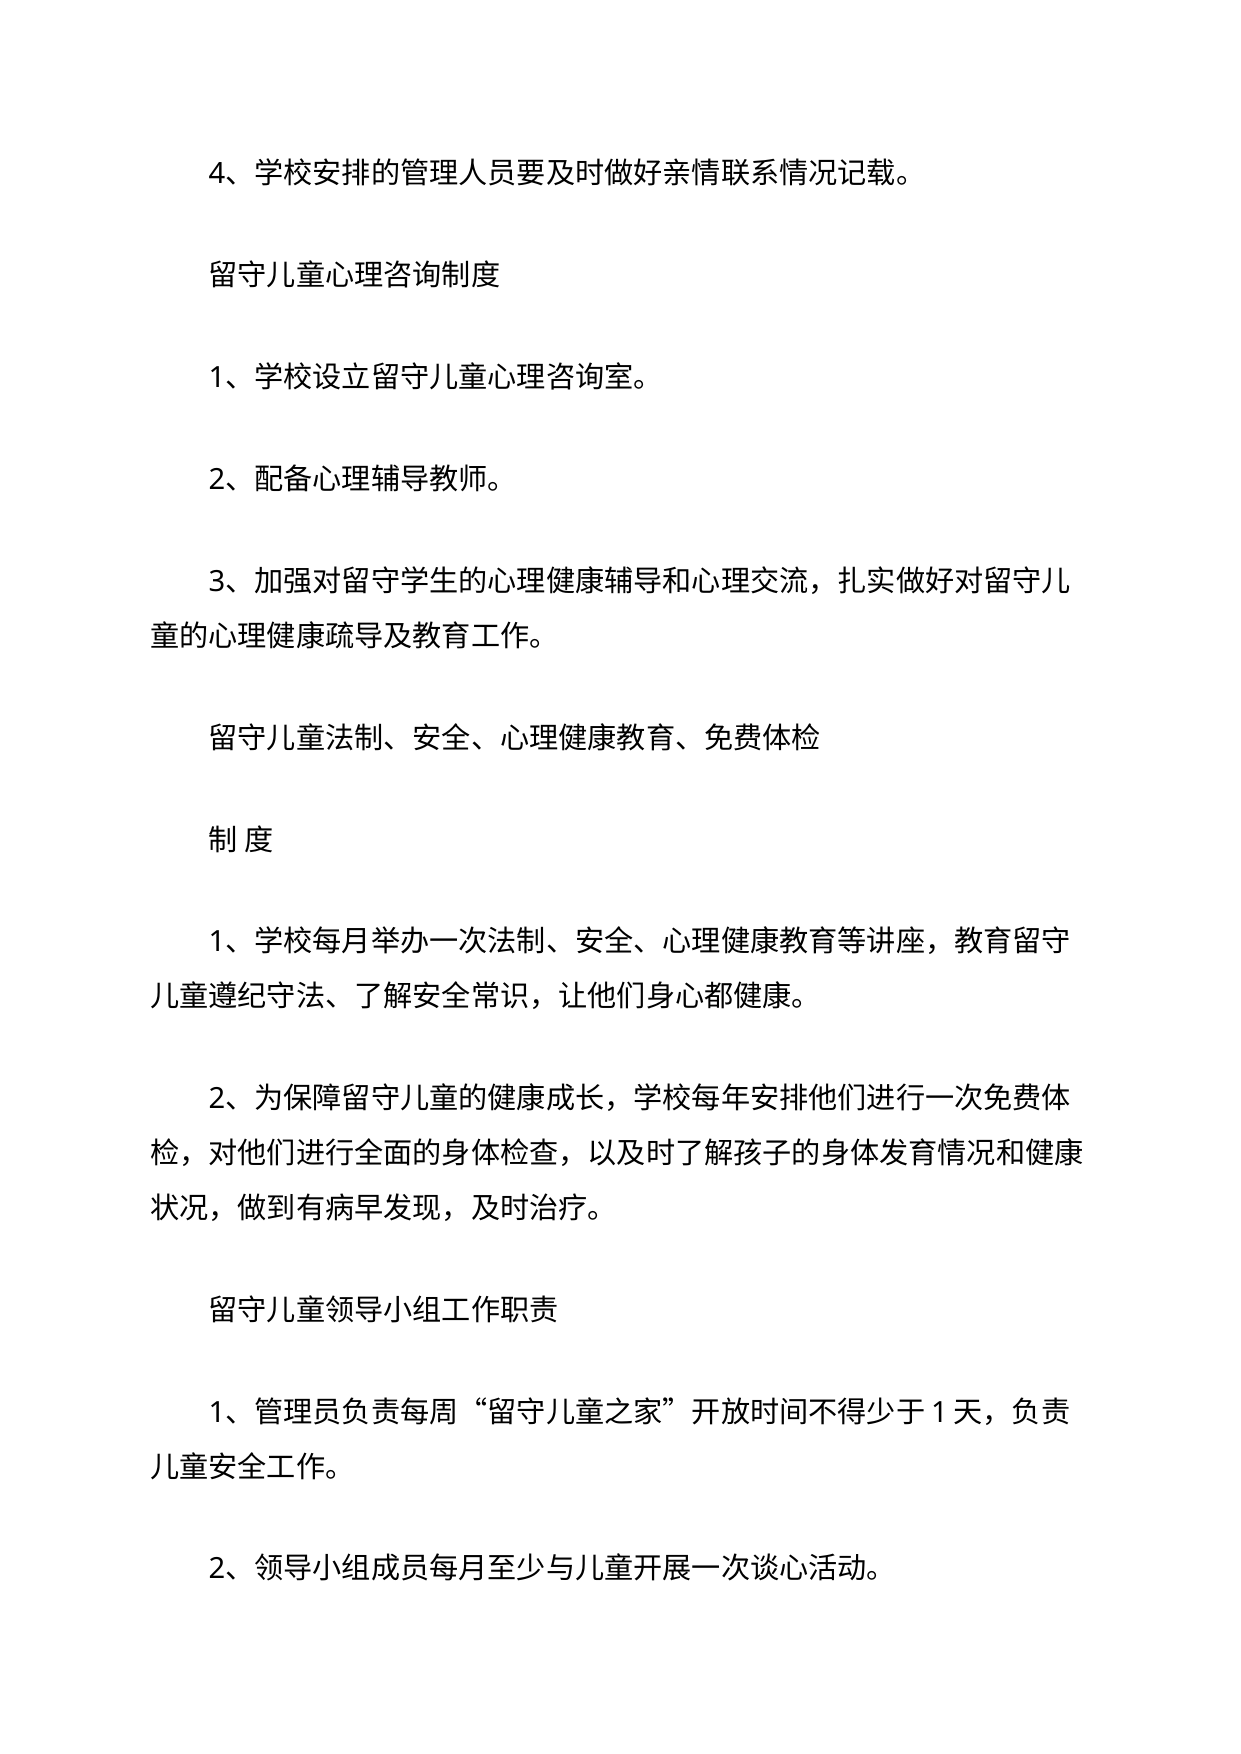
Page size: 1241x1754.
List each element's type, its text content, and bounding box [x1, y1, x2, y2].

text 4、学校安排的管理人员要及时做好亲情联系情况记载。 [150, 150, 1090, 192]
text 2、配备心理辅导教师。 [150, 456, 1090, 498]
text 制 度 [150, 816, 1090, 858]
text 1、学校设立留守儿童心理咨询室。 [150, 354, 1090, 396]
text 留守儿童法制、安全、心理健康教育、免费体检 [150, 714, 1090, 757]
text 2、领导小组成员每月至少与儿童开展一次谈心活动。 [150, 1545, 1090, 1587]
text 1、管理员负责每周“留守儿童之家”开放时间不得少于1天，负责儿童安全工作。 [150, 1388, 1090, 1486]
text 3、加强对留守学生的心理健康辅导和心理交流，扎实做好对留守儿童的心理健康疏导及教育工作。 [150, 558, 1090, 655]
text 2、为保障留守儿童的健康成长，学校每年安排他们进行一次免费体检，对他们进行全面的身体检查，以及时了解孩子的身体发育情况和健康状况，做到有病早发现，及时治疗。 [150, 1075, 1090, 1227]
text 留守儿童心理咨询制度 [150, 252, 1090, 294]
text 留守儿童领导小组工作职责 [150, 1286, 1090, 1329]
text 1、学校每月举办一次法制、安全、心理健康教育等讲座，教育留守儿童遵纪守法、了解安全常识，让他们身心都健康。 [150, 918, 1090, 1015]
